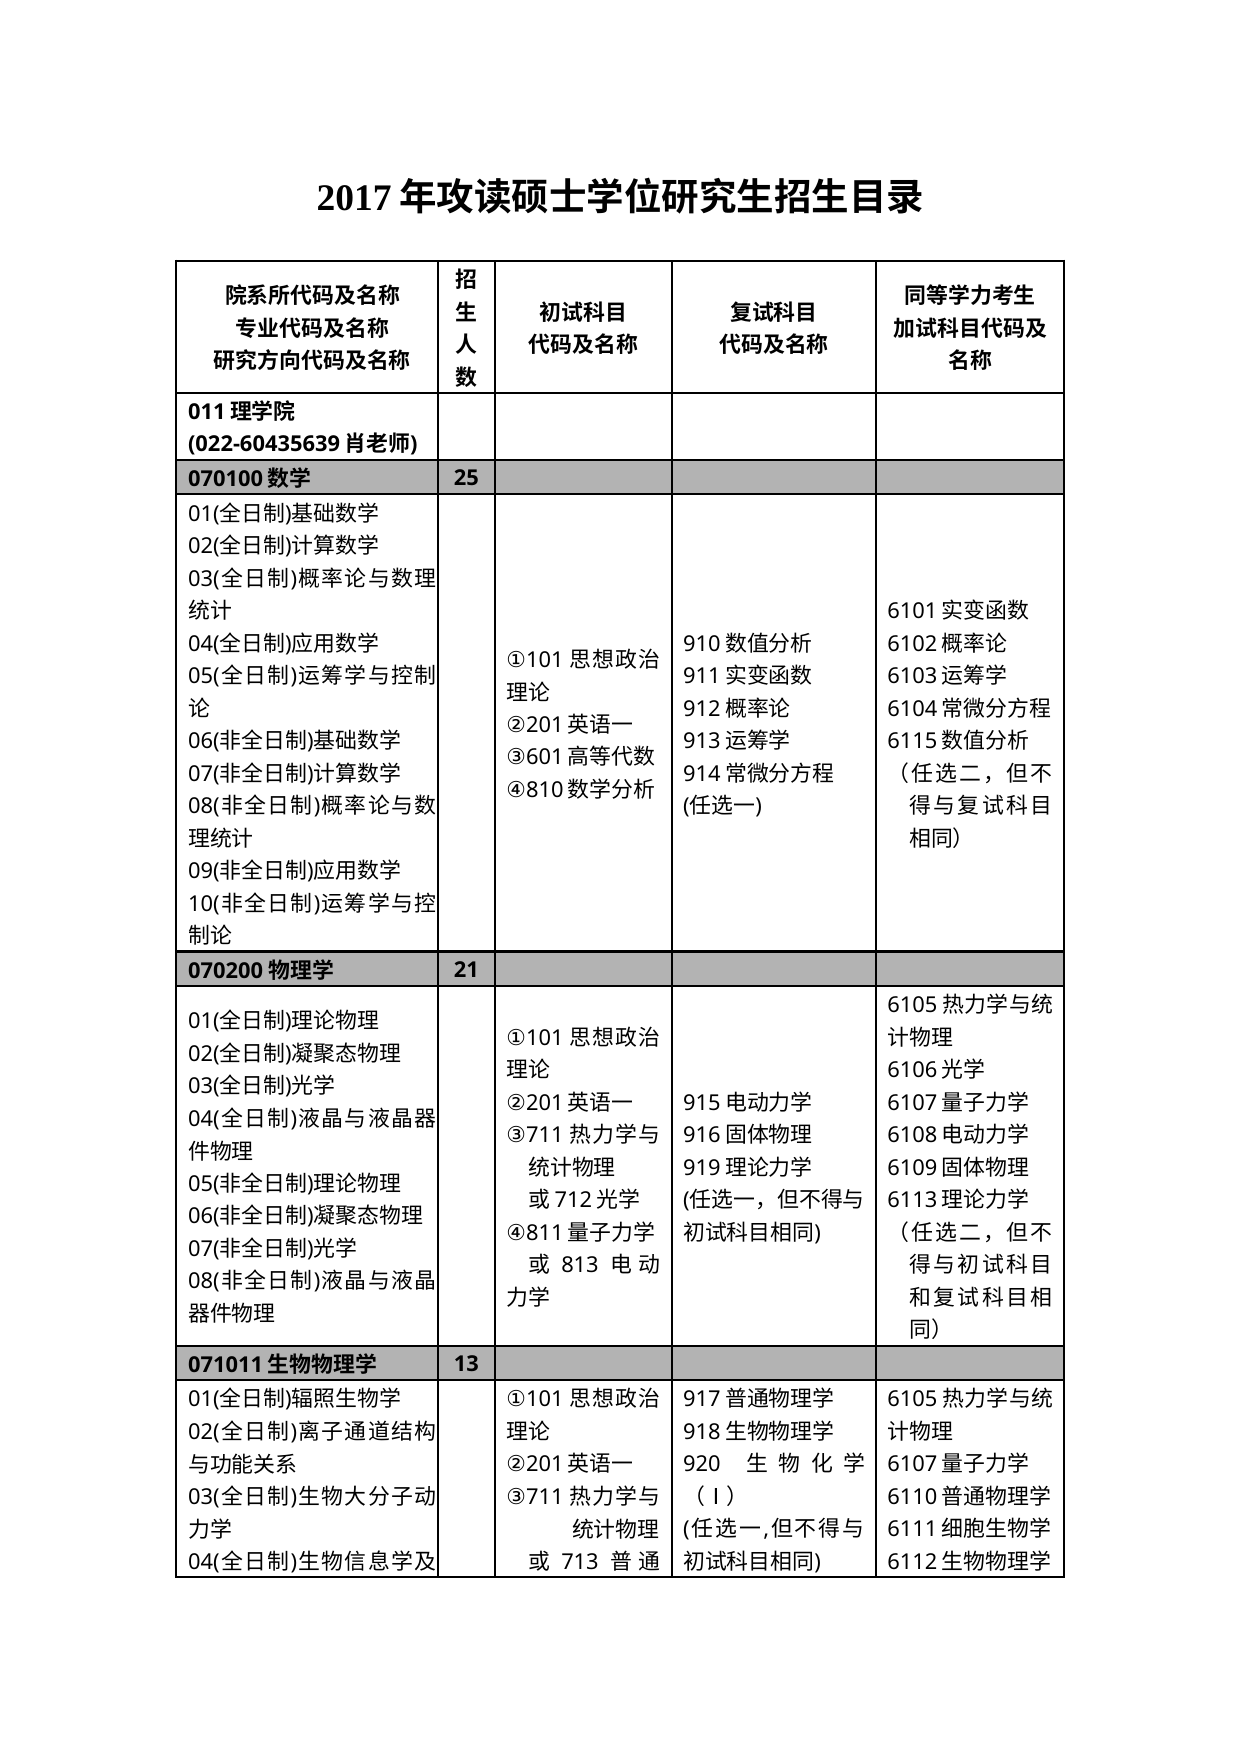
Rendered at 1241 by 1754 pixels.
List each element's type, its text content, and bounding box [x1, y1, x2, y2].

table_cell 070100数学 [177, 461, 437, 493]
table_cell [439, 394, 494, 459]
table_cell [877, 1347, 1063, 1379]
table_cell 21 [439, 953, 494, 985]
table_cell 910数值分析 911实变函数 912概率论 913运筹学 914常微分方程 (任选一) [673, 495, 875, 950]
table_cell [877, 953, 1063, 985]
table_cell [439, 495, 494, 950]
table_cell 01(全日制)理论物理 02(全日制)凝聚态物理 03(全日制)光学 04(全日制)液晶与液晶器件物理 05(非全日制)理论物理 06(非全日制)凝聚态物理 07(非全日制)光学 08(非全日制)液晶与液晶器件物理 [177, 987, 437, 1344]
table_cell [877, 394, 1063, 459]
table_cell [673, 1381, 875, 1576]
table_cell [673, 1347, 875, 1379]
table_cell [496, 1347, 671, 1379]
table_cell 01(全日制)基础数学 02(全日制)计算数学 03(全日制)概率论与数理统计 04(全日制)应用数学 05(全日制)运筹学与控制论 06(非全日制)基础数学 07(非全日制)计算数学 08(非全日制)概率论与数理统计 09(非全日制)应用数学 10(非全日制)运筹学与控制论 [177, 495, 437, 950]
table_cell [177, 1381, 437, 1576]
table_header 招生 人数 [439, 262, 494, 392]
table_cell ①101思想政治理论 ②201英语一 ③601高等代数 ④810数学分析 [496, 495, 671, 950]
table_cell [877, 1381, 1063, 1576]
table_cell 6105热力学与统计物理 6106光学 6107量子力学 6108电动力学 6109固体物理 6113理论力学 （任选二，但不得与初试科目和复试科目相同） [877, 987, 1063, 1344]
table_cell 25 [439, 461, 494, 493]
table_header 初试科目 代码及名称 [496, 262, 671, 392]
table_header 复试科目 代码及名称 [673, 262, 875, 392]
table_cell [877, 461, 1063, 493]
table_cell [439, 987, 494, 1344]
text 2017年攻读硕士学位研究生招生目录 [187, 162, 1053, 227]
table_cell [673, 394, 875, 459]
table_cell [496, 953, 671, 985]
table_cell 011理学院 (022-60435639肖老师) [177, 394, 437, 459]
table_cell 13 [439, 1347, 494, 1379]
table_cell [439, 1381, 494, 1576]
table_header 院系所代码及名称 专业代码及名称 研究方向代码及名称 [177, 262, 437, 392]
table_cell [496, 461, 671, 493]
table_cell 071011生物物理学 [177, 1347, 437, 1379]
table_cell 6101实变函数 6102概率论 6103运筹学 6104常微分方程 6115数值分析 （任选二，但不得与复试科目相同） [877, 495, 1063, 950]
table_cell ①101思想政治理论 ②201英语一 ③711热力学与统计物理 或712光学 ④811量子力学 或813电动力学 [496, 987, 671, 1344]
table_cell [673, 953, 875, 985]
table_cell [496, 394, 671, 459]
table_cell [496, 1381, 671, 1576]
table_cell 070200 物理学 [177, 953, 437, 985]
table_header 同等学力考生 加试科目代码及名称 [877, 262, 1063, 392]
table_cell 915电动力学 916固体物理 919理论力学 (任选一，但不得与初试科目相同) [673, 987, 875, 1344]
table_cell [673, 461, 875, 493]
